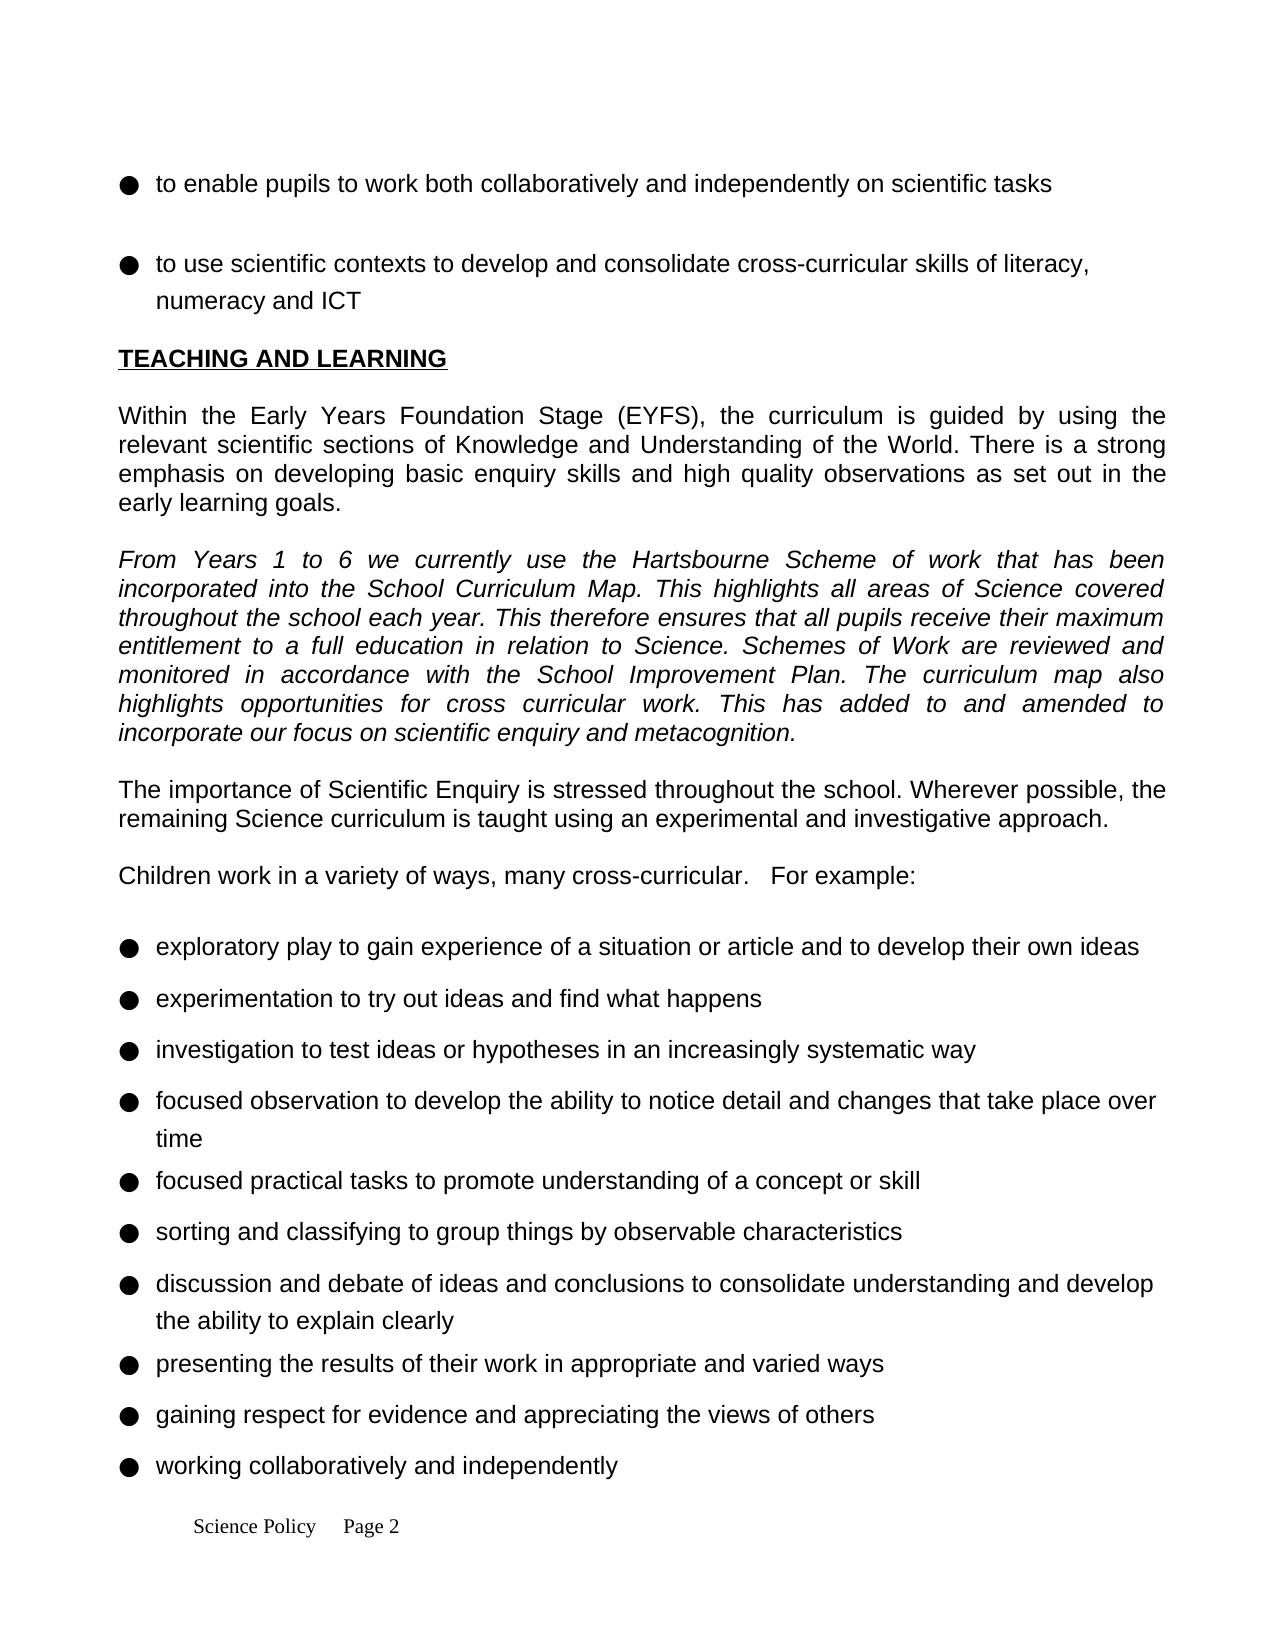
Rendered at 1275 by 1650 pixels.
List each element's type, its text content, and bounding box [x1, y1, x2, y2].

list focused practical tasks to promote understanding of a concept or skill [118, 1152, 1169, 1204]
text TEACHING AND LEARNING [118, 344, 1169, 372]
text Children work in a variety of ways, many cross-curricular. For example: [118, 861, 1169, 890]
list to enable pupils to work both collaboratively and independently on scientific tasks [118, 155, 1169, 206]
list presenting the results of their work in appropriate and varied ways [118, 1335, 1169, 1386]
list working collaboratively and independently [118, 1437, 1169, 1489]
text Within the Early Years Foundation Stage (EYFS), the curriculum is guided by using the relevant scientific sections of Knowledge and Understanding of the World. There is a strong emphasis on developing basic enquiry skills and high quality observations as set out in the early learning goals. [118, 401, 1169, 516]
list exploratory play to gain experience of a situation or article and to develop their own ideas [118, 919, 1169, 970]
list to use scientific contexts to develop and consolidate cross-curricular skills of literacy, numeracy and ICT [118, 235, 1169, 315]
text The importance of Scientific Enquiry is stressed throughout the school. Wherever possible, the remaining Science curriculum is taught using an experimental and investigative approach. [118, 775, 1169, 832]
list sorting and classifying to group things by observable characteristics [118, 1204, 1169, 1255]
text From Years 1 to 6 we currently use the Hartsbourne Scheme of work that has been incorporated into the School Curriculum Map. This highlights all areas of Science covered throughout the school each year. This therefore ensures that all pupils receive their maximum entitlement to a full education in relation to Science. Schemes of Work are reviewed and monitored in accordance with the School Improvement Plan. The curriculum map also highlights opportunities for cross curricular work. This has added to and amended to incorporate our focus on scientific enquiry and metacognition. [118, 545, 1169, 746]
list focused observation to develop the ability to notice detail and changes that take place over time [118, 1072, 1169, 1152]
list investigation to test ideas or hypotheses in an increasingly systematic way [118, 1021, 1169, 1072]
list discussion and debate of ideas and conclusions to consolidate understanding and develop the ability to explain clearly [118, 1255, 1169, 1335]
list gaining respect for evidence and appreciating the views of others [118, 1386, 1169, 1437]
list experimentation to try out ideas and find what happens [118, 970, 1169, 1021]
